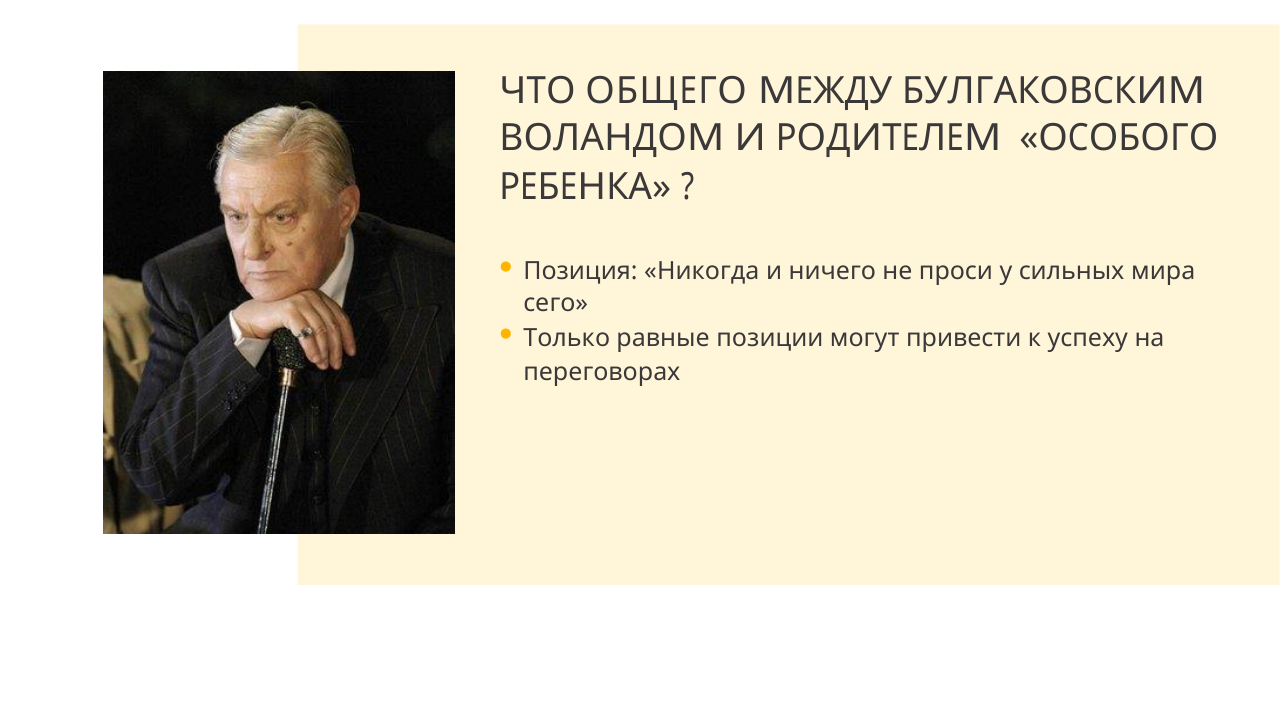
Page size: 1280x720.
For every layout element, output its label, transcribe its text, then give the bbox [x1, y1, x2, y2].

text • Позиция: «Никогда и ничего не проси у сильных мира [499, 251, 1232, 287]
text сего» [523, 287, 1232, 318]
text переговорах [523, 353, 1232, 387]
text ЧТО ОБЩЕГО МЕЖДУ БУЛГАКОВСКИМ ВОЛАНДОМ И РОДИТЕЛЕМ «ОСОБОГО РЕБЕНКА» ? [499, 64, 1223, 210]
picture [103, 71, 455, 534]
text • Только равные позиции могут привести к успеху на [499, 318, 1232, 353]
